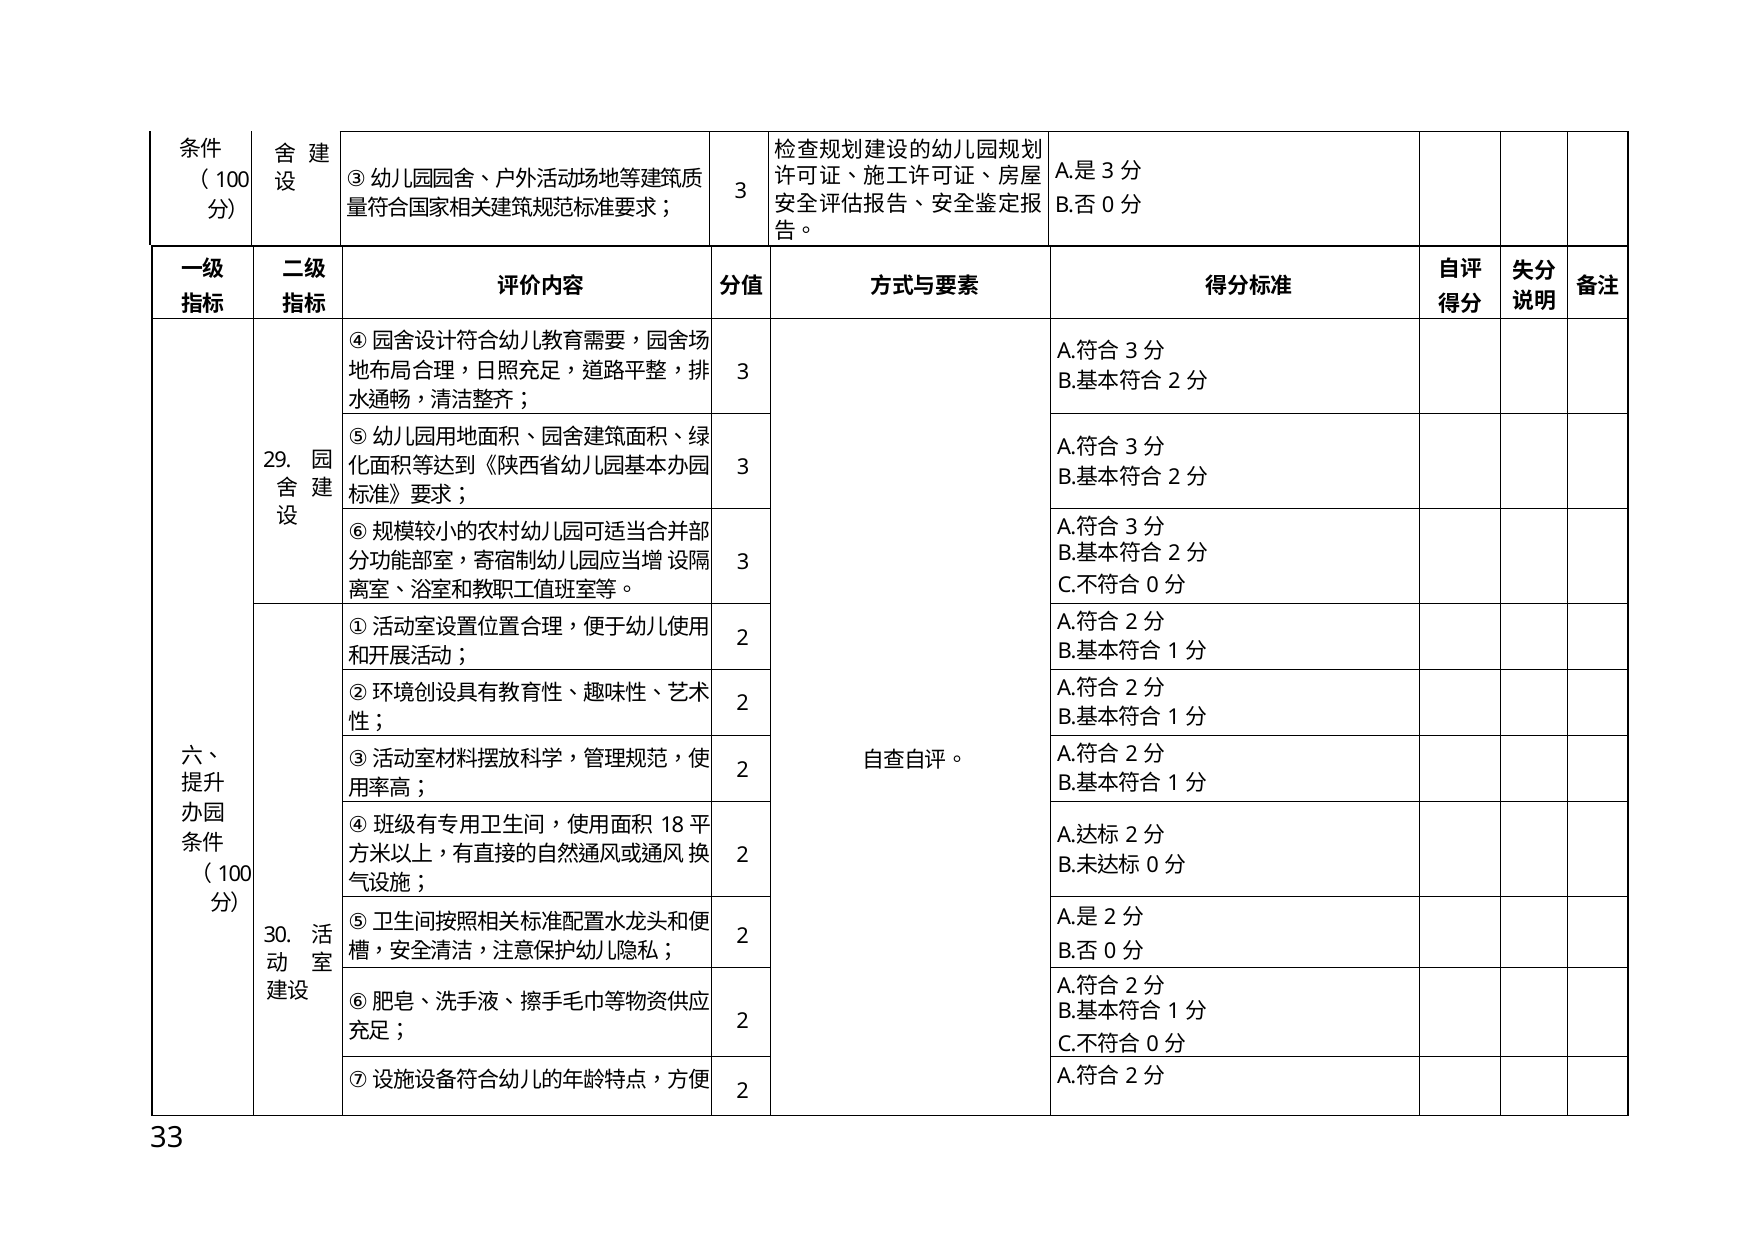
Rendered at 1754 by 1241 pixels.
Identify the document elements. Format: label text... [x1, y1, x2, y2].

table_cell A.符合 3 分 B.基本符合 2 分 [1051, 319, 1419, 413]
table_cell 3 [712, 319, 770, 413]
table_cell ⑤卫生间按照相关标准配置水龙头和便槽，安全清洁，注意保护幼儿隐私； [343, 897, 711, 967]
table_cell 2 [712, 802, 770, 896]
table_cell 失分 说明 [1501, 247, 1567, 318]
table_cell [1420, 736, 1500, 801]
table_cell [1501, 414, 1567, 508]
table_cell A.符合 2 分 B.基本符合 1 分 [1051, 736, 1419, 801]
table_cell ⑤幼儿园用地面积、园舍建筑面积、绿化面积等达到《陕西省幼儿园基本办园标准》要求； [343, 414, 711, 508]
table_cell [1420, 509, 1500, 603]
table_cell ③幼儿园园舍、户外活动场地等建筑质量符合国家相关建筑规范标准要求； [341, 132, 709, 245]
table_cell [1420, 897, 1500, 967]
table_cell [1420, 414, 1500, 508]
table_cell [1568, 319, 1627, 413]
table_cell ③活动室材料摆放科学，管理规范，使用率高； [343, 736, 711, 801]
table_cell [1568, 736, 1627, 801]
table_cell [1501, 968, 1567, 1056]
table_cell 3 [710, 132, 768, 245]
table_cell A.符合 2 分 B.基本符合 1 分 [1051, 670, 1419, 735]
table_cell [1501, 802, 1567, 896]
table_cell ④园舍设计符合幼儿教育需要，园舍场地布局合理，日照充足，道路平整，排水通畅，清洁整齐； [343, 319, 711, 413]
table_cell 六、 提升 办园 条件 （ 100 分） [153, 319, 253, 1114]
table_cell [1568, 670, 1627, 735]
table_cell 2 [712, 1057, 770, 1114]
table_cell 2 [712, 968, 770, 1056]
table_cell [1501, 1057, 1567, 1114]
table_cell [1568, 509, 1627, 603]
table_cell [1420, 968, 1500, 1056]
table_cell [1501, 897, 1567, 967]
table_cell A.符合 2 分 B.基本符合 1 分 [1051, 1057, 1419, 1114]
table_cell 得分标准 [1051, 247, 1419, 318]
table_cell 2 [712, 604, 770, 669]
table_cell A.符合 3 分 B.基本符合 2 分 [1051, 414, 1419, 508]
table_cell [1420, 802, 1500, 896]
table_cell [1420, 319, 1500, 413]
table_cell ⑥规模较小的农村幼儿园可适当合并部分功能部室，寄宿制幼儿园应当增 设隔离室、浴室和教职工值班室等。 [343, 509, 711, 603]
table_cell [1420, 670, 1500, 735]
table_cell 一级 指标 [153, 247, 253, 318]
table_cell 30.活动 室建设 [254, 604, 342, 1114]
table_cell [1568, 897, 1627, 967]
table_cell [1501, 670, 1567, 735]
table_cell [1501, 509, 1567, 603]
table_cell [1420, 604, 1500, 669]
table_cell ②环境创设具有教育性、趣味性、艺术性； [343, 670, 711, 735]
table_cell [343, 1057, 711, 1114]
table_cell 检查规划建设的幼儿园规划许可证、施工许可证、房屋安全评估报告、安全鉴定报告。 [769, 132, 1048, 245]
table_cell ⑥肥皂、洗手液、擦手毛巾等物资供应充足； [343, 968, 711, 1056]
table_cell 2 [712, 736, 770, 801]
table_cell [1568, 604, 1627, 669]
table_cell [1568, 802, 1627, 896]
table_cell 备注 [1568, 247, 1627, 318]
table_cell [1501, 319, 1567, 413]
table_cell A.符合 2 分 B.基本符合 1 分 C.不符合 0 分 [1051, 968, 1419, 1056]
table_cell [1501, 132, 1567, 245]
table_cell 自查自评。 [771, 319, 1050, 1114]
table_cell [1568, 968, 1627, 1056]
table_cell A.是 3 分 B.否 0 分 [1049, 132, 1419, 245]
table_cell ①活动室设置位置合理，便于幼儿使用和开展活动； [343, 604, 711, 669]
table_cell 29.园舍 建设 [254, 319, 342, 603]
table_cell 自评 得分 [1420, 247, 1500, 318]
table_cell A.符合 2 分 B.基本符合 1 分 [1051, 604, 1419, 669]
table_cell 分值 [712, 247, 770, 318]
table_cell 3 [712, 509, 770, 603]
table_cell [1501, 604, 1567, 669]
table_cell [1420, 1057, 1500, 1114]
table_cell [1501, 736, 1567, 801]
table_cell A.符合 3 分 B.基本符合 2 分 C.不符合 0 分 [1051, 509, 1419, 603]
table_cell A.是 2 分 B.否 0 分 [1051, 897, 1419, 967]
table_cell 2 [712, 670, 770, 735]
table_cell 评价内容 [343, 247, 711, 318]
table_cell A.达标 2 分 B.未达标 0 分 [1051, 802, 1419, 896]
table_cell 2 [712, 897, 770, 967]
table_cell 方式与要素 [771, 247, 1050, 318]
table_cell 3 [712, 414, 770, 508]
table_cell 二级 指标 [254, 247, 342, 318]
table_cell [1568, 414, 1627, 508]
table_cell ④班级有专用卫生间，使用面积18平方米以上，有直接的自然通风或通风 换气设施； [343, 802, 711, 896]
table_cell [1568, 1057, 1627, 1114]
table_cell [1420, 132, 1500, 245]
table_cell [1568, 132, 1627, 245]
